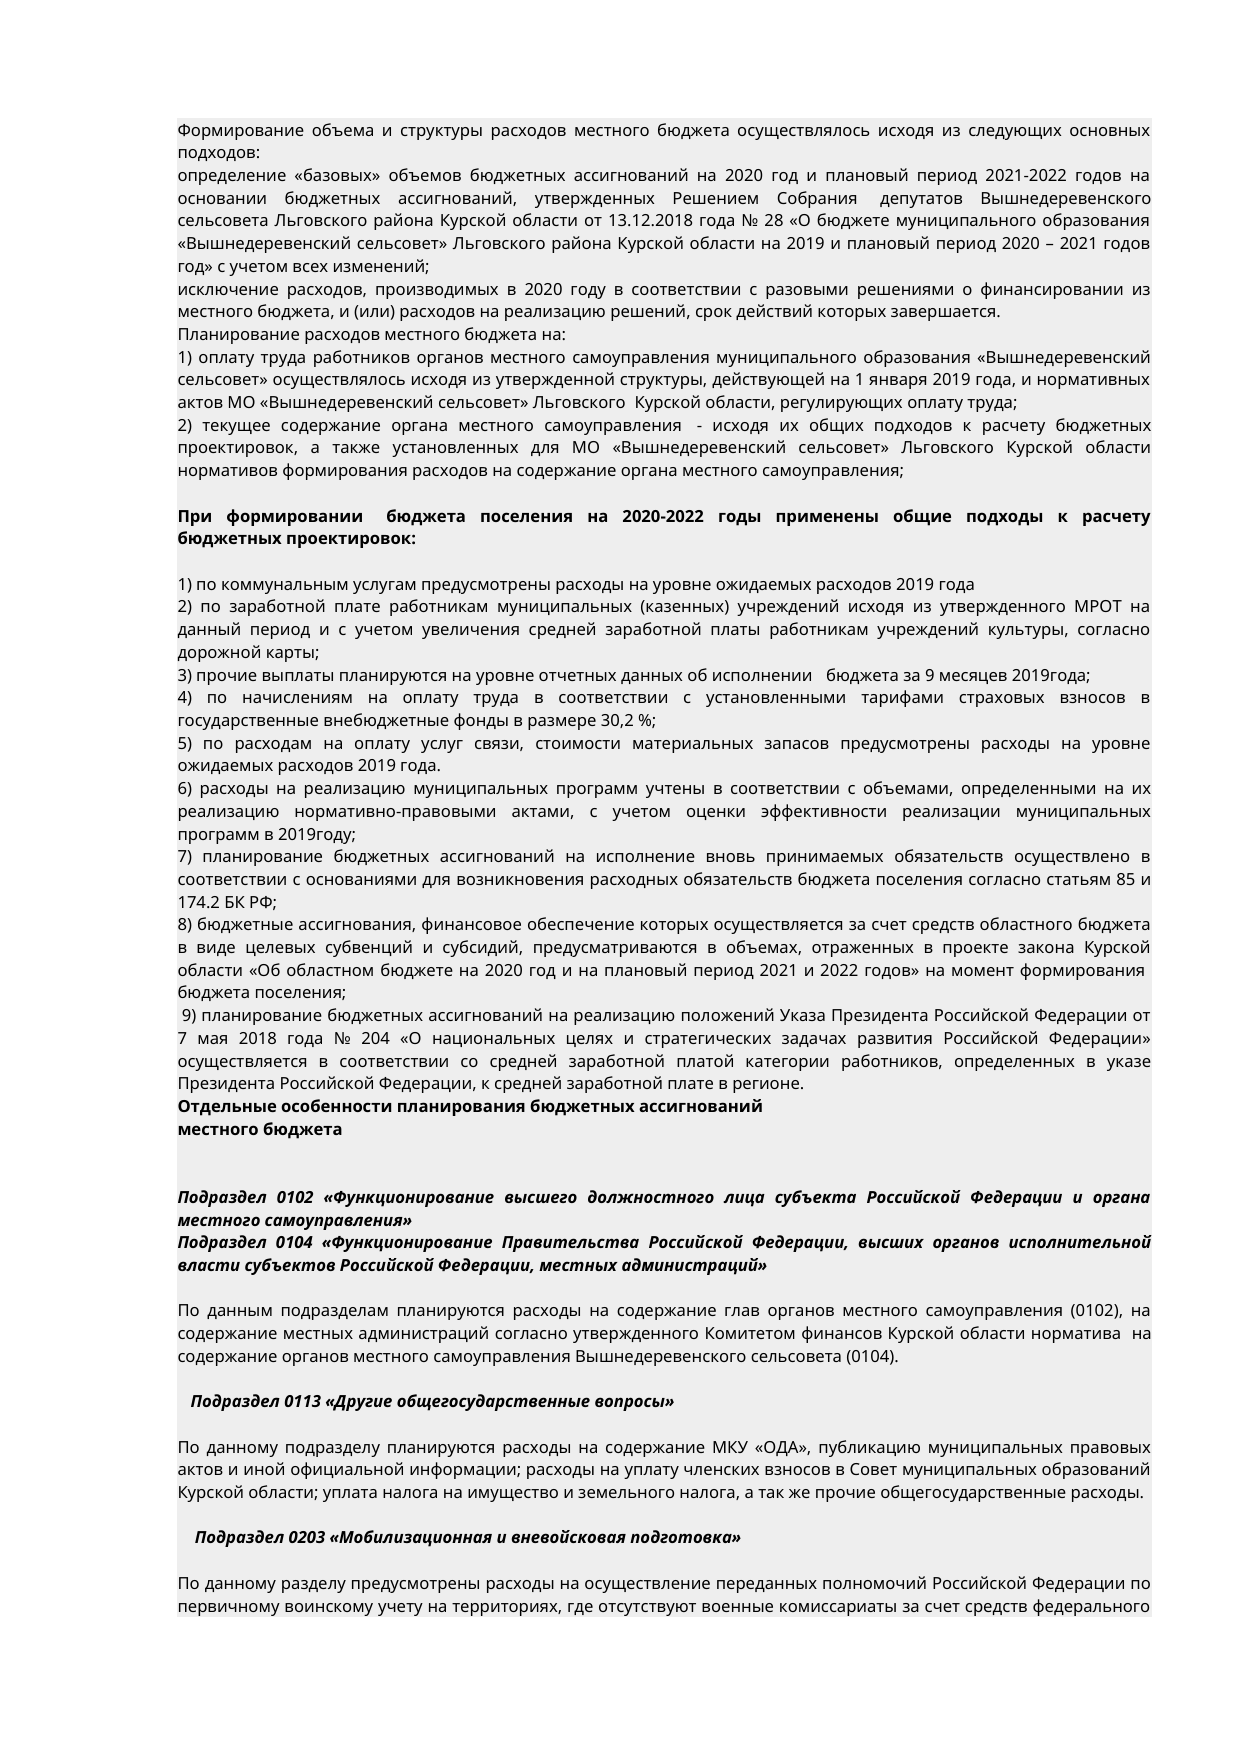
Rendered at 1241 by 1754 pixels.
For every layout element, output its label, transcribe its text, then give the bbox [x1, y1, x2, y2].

text 1) по коммунальным услугам предусмотрены расходы на уровне ожидаемых расходов 2019 года [177, 572, 1152, 595]
text 7) планирование бюджетных ассигнований на исполнение вновь принимаемых обязательств осуществлено в соответствии с основаниями для возникновения расходных обязательств бюджета поселения согласно статьям 85 и 174.2 БК РФ; [177, 845, 1152, 913]
text Формирование объема и структуры расходов местного бюджета осуществлялось исходя из следующих основных подходов: [177, 118, 1152, 163]
text местного бюджета [177, 1117, 1152, 1140]
text 1) оплату труда работников органов местного самоуправления муниципального образования «Вышнедеревенский сельсовет» осуществлялось исходя из утвержденной структуры, действующей на 1 января 2019 года, и нормативных актов МО «Вышнедеревенский сельсовет» Льговского Курской области, регулирующих оплату труда; [177, 345, 1152, 413]
text Планирование расходов местного бюджета на: [177, 322, 1152, 345]
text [177, 1571, 1152, 1617]
text исключение расходов, производимых в 2020 году в соответствии с разовыми решениями о финансировании из местного бюджета, и (или) расходов на реализацию решений, срок действий которых завершается. [177, 277, 1152, 322]
text По данному подразделу планируются расходы на содержание МКУ «ОДА», публикацию муниципальных правовых актов и иной официальной информации; расходы на уплату членских взносов в Совет муниципальных образований Курской области; уплата налога на имущество и земельного налога, а так же прочие общегосударственные расходы. [177, 1435, 1152, 1503]
text 3) прочие выплаты планируются на уровне отчетных данных об исполнении бюджета за 9 месяцев 2019года; [177, 663, 1152, 686]
text По данным подразделам планируются расходы на содержание глав органов местного самоуправления (0102), на содержание местных администраций согласно утвержденного Комитетом финансов Курской области норматива на содержание органов местного самоуправления Вышнедеревенского сельсовета (0104). [177, 1299, 1152, 1367]
text 6) расходы на реализацию муниципальных программ учтены в соответствии с объемами, определенными на их реализацию нормативно-правовыми актами, с учетом оценки эффективности реализации муниципальных программ в 2019году; [177, 777, 1152, 845]
text Подраздел 0113 «Другие общегосударственные вопросы» [177, 1390, 1152, 1412]
text определение «базовых» объемов бюджетных ассигнований на 2020 год и плановый период 2021-2022 годов на основании бюджетных ассигнований, утвержденных Решением Собрания депутатов Вышнедеревенского сельсовета Льговского района Курской области от 13.12.2018 года № 28 «О бюджете муниципального образования «Вышнедеревенский сельсовет» Льговского района Курской области на 2019 и плановый период 2020 – 2021 годов год» с учетом всех изменений; [177, 163, 1152, 277]
text 2) текущее содержание органа местного самоуправления - исходя их общих подходов к расчету бюджетных проектировок, а также установленных для МО «Вышнедеревенский сельсовет» Льговского Курской области нормативов формирования расходов на содержание органа местного самоуправления; [177, 413, 1152, 481]
text Подраздел 0104 «Функционирование Правительства Российской Федерации, высших органов исполнительной власти субъектов Российской Федерации, местных администраций» [177, 1231, 1152, 1276]
text 4) по начислениям на оплату труда в соответствии с установленными тарифами страховых взносов в государственные внебюджетные фонды в размере 30,2 %; [177, 686, 1152, 731]
text 2) по заработной плате работникам муниципальных (казенных) учреждений исходя из утвержденного МРОТ на данный период и с учетом увеличения средней заработной платы работникам учреждений культуры, согласно дорожной карты; [177, 595, 1152, 663]
text Отдельные особенности планирования бюджетных ассигнований [177, 1094, 1152, 1117]
text 8) бюджетные ассигнования, финансовое обеспечение которых осуществляется за счет средств областного бюджета в виде целевых субвенций и субсидий, предусматриваются в объемах, отраженных в проекте закона Курской области «Об областном бюджете на 2020 год и на плановый период 2021 и 2022 годов» на момент формирования бюджета поселения; [177, 913, 1152, 1004]
text 5) по расходам на оплату услуг связи, стоимости материальных запасов предусмотрены расходы на уровне ожидаемых расходов 2019 года. [177, 731, 1152, 777]
text 9) планирование бюджетных ассигнований на реализацию положений Указа Президента Российской Федерации от 7 мая 2018 года № 204 «О национальных целях и стратегических задачах развития Российской Федерации» осуществляется в соответствии со средней заработной платой категории работников, определенных в указе Президента Российской Федерации, к средней заработной плате в регионе. [177, 1004, 1152, 1094]
text Подраздел 0203 «Мобилизационная и вневойсковая подготовка» [177, 1526, 1152, 1549]
text При формировании бюджета поселения на 2020-2022 годы применены общие подходы к расчету бюджетных проектировок: [177, 504, 1152, 549]
text Подраздел 0102 «Функционирование высшего должностного лица субъекта Российской Федерации и органа местного самоуправления» [177, 1185, 1152, 1231]
